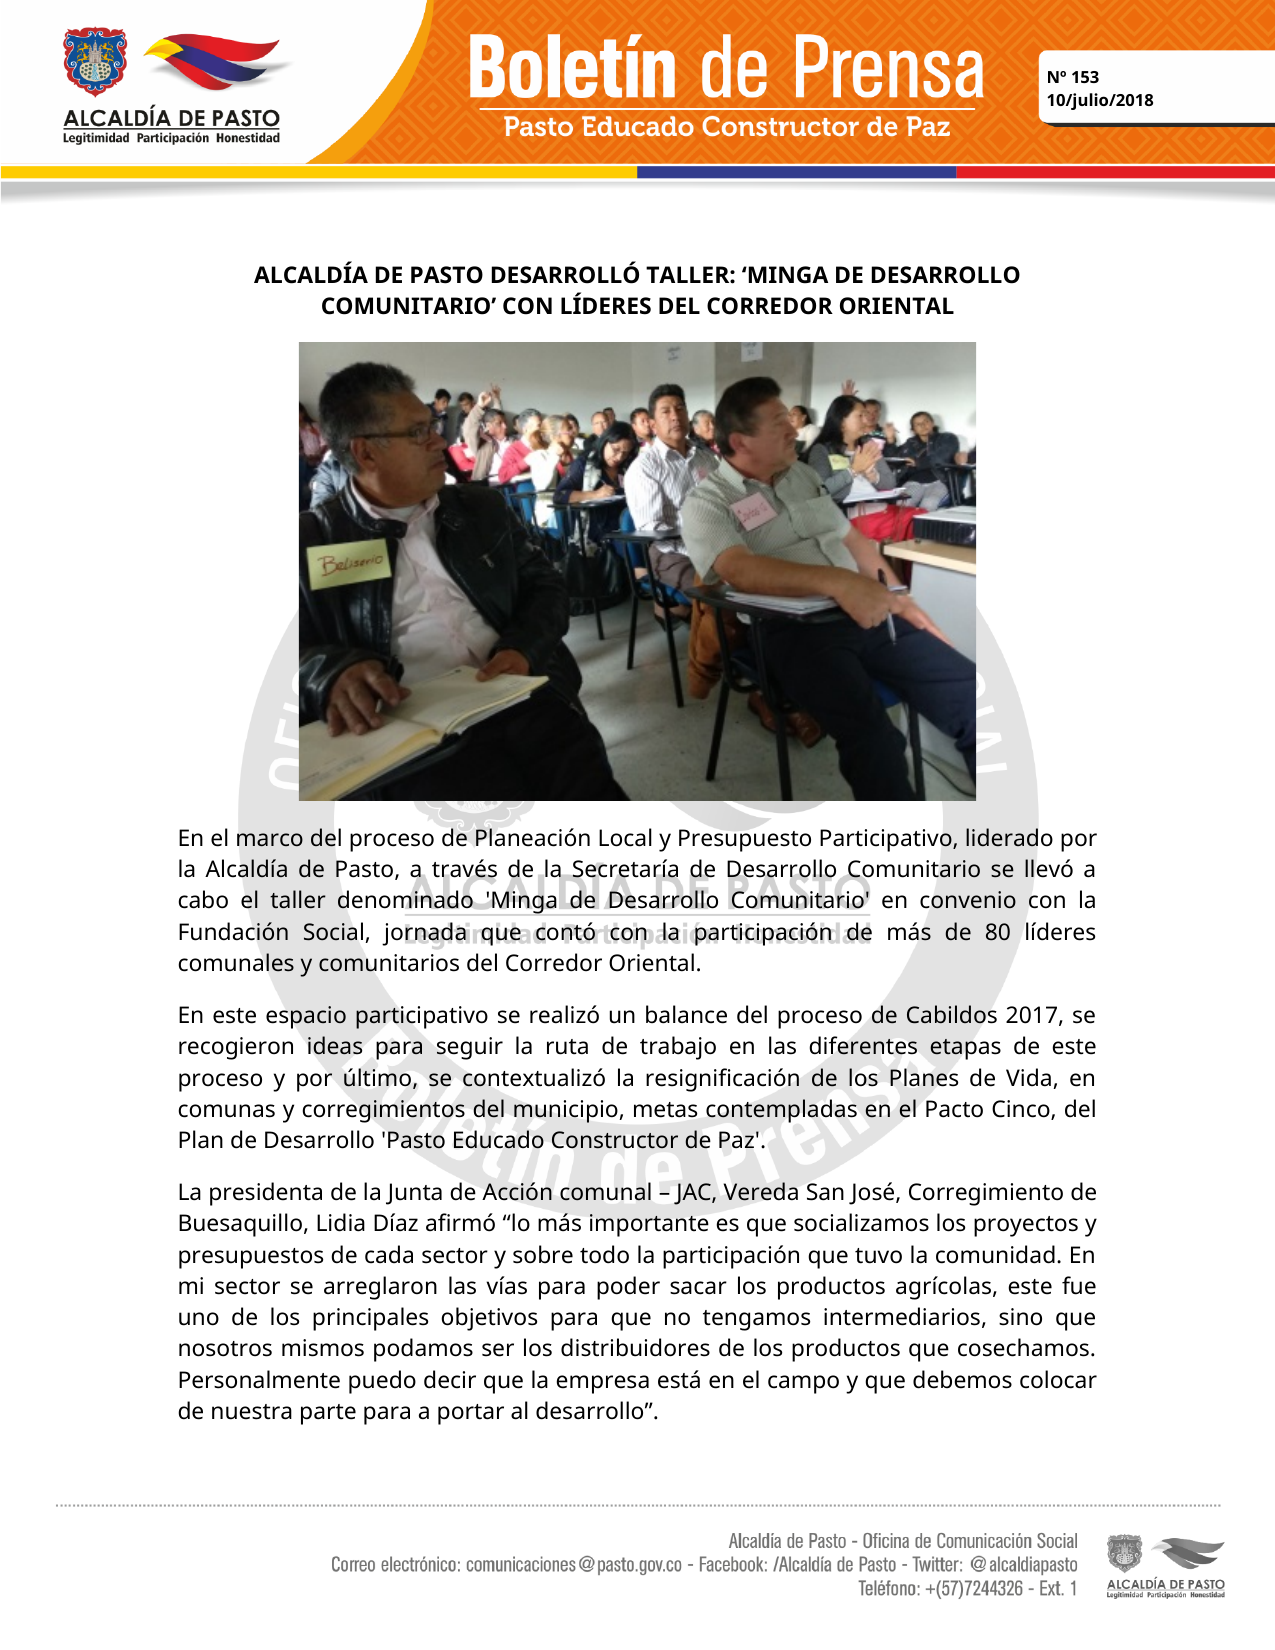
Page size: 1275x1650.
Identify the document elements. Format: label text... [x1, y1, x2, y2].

text En este espacio participativo se realizó un balance del proceso de Cabildos 2017, se recogieron ideas para seguir la ruta de trabajo en las diferentes etapas de este proceso y por último, se contextualizó la resignificación de los Planes de Vida, en comunas y corregimientos del municipio, metas contempladas en el Pacto Cinco, del Plan de Desarrollo 'Pasto Educado Constructor de Paz'. [177, 999, 1098, 1155]
text ALCALDÍA DE PASTO DESARROLLÓ TALLER: ‘MINGA DE DESARROLLO COMUNITARIO’ CON LÍDERES DEL CORREDOR ORIENTAL [177, 259, 1098, 321]
picture [0, 0, 1275, 1645]
text La presidenta de la Junta de Acción comunal – JAC, Vereda San José, Corregimiento de Buesaquillo, Lidia Díaz afirmó “lo más importante es que socializamos los proyectos y presupuestos de cada sector y sobre todo la participación que tuvo la comunidad. En mi sector se arreglaron las vías para poder sacar los productos agrícolas, este fue uno de los principales objetivos para que no tengamos intermediarios, sino que nosotros mismos podamos ser los distribuidores de los productos que cosechamos. Personalmente puedo decir que la empresa está en el campo y que debemos colocar de nuestra parte para a portar al desarrollo”. [177, 1176, 1098, 1426]
text En el marco del proceso de Planeación Local y Presupuesto Participativo, liderado por la Alcaldía de Pasto, a través de la Secretaría de Desarrollo Comunitario se llevó a cabo el taller denominado 'Minga de Desarrollo Comunitario' en convenio con la Fundación Social, jornada que contó con la participación de más de 80 líderes comunales y comunitarios del Corredor Oriental. [177, 822, 1098, 978]
